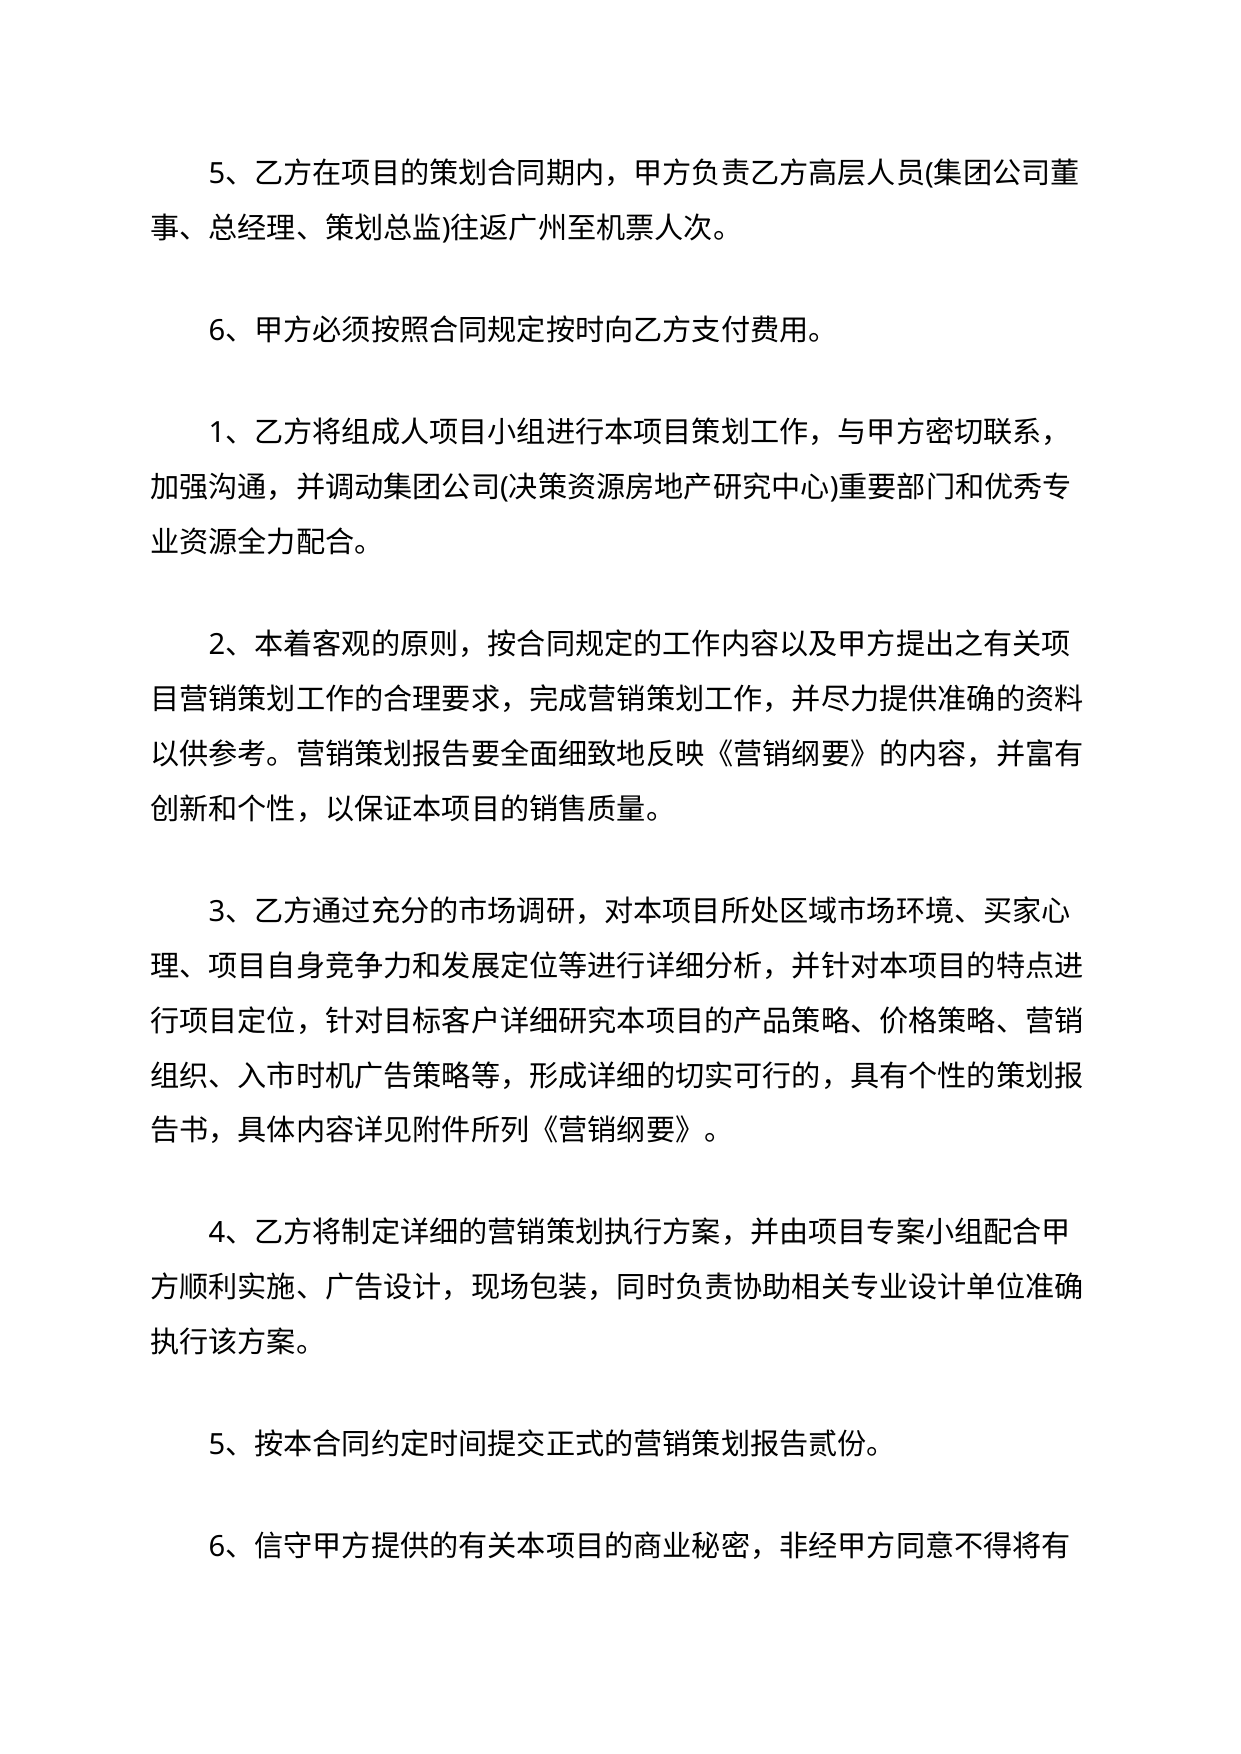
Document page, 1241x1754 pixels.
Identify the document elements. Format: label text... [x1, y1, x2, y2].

text 6、甲方必须按照合同规定按时向乙方支付费用。 [150, 307, 1090, 349]
text 3、乙方通过充分的市场调研，对本项目所处区域市场环境、买家心理、项目自身竞争力和发展定位等进行详细分析，并针对本项目的特点进行项目定位，针对目标客户详细研究本项目的产品策略、价格策略、营销组织、入市时机广告策略等，形成详细的切实可行的，具有个性的策划报告书，具体内容详见附件所列《营销纲要》。 [150, 887, 1090, 1149]
text 4、乙方将制定详细的营销策划执行方案，并由项目专案小组配合甲方顺利实施、广告设计，现场包装，同时负责协助相关专业设计单位准确执行该方案。 [150, 1209, 1090, 1361]
text 1、乙方将组成人项目小组进行本项目策划工作，与甲方密切联系，加强沟通，并调动集团公司(决策资源房地产研究中心)重要部门和优秀专业资源全力配合。 [150, 409, 1090, 561]
text 5、按本合同约定时间提交正式的营销策划报告贰份。 [150, 1420, 1090, 1463]
text 5、乙方在项目的策划合同期内，甲方负责乙方高层人员(集团公司董事、总经理、策划总监)往返广州至机票人次。 [150, 150, 1090, 247]
text 2、本着客观的原则，按合同规定的工作内容以及甲方提出之有关项目营销策划工作的合理要求，完成营销策划工作，并尽力提供准确的资料以供参考。营销策划报告要全面细致地反映《营销纲要》的内容，并富有创新和个性，以保证本项目的销售质量。 [150, 621, 1090, 828]
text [150, 1522, 1090, 1565]
